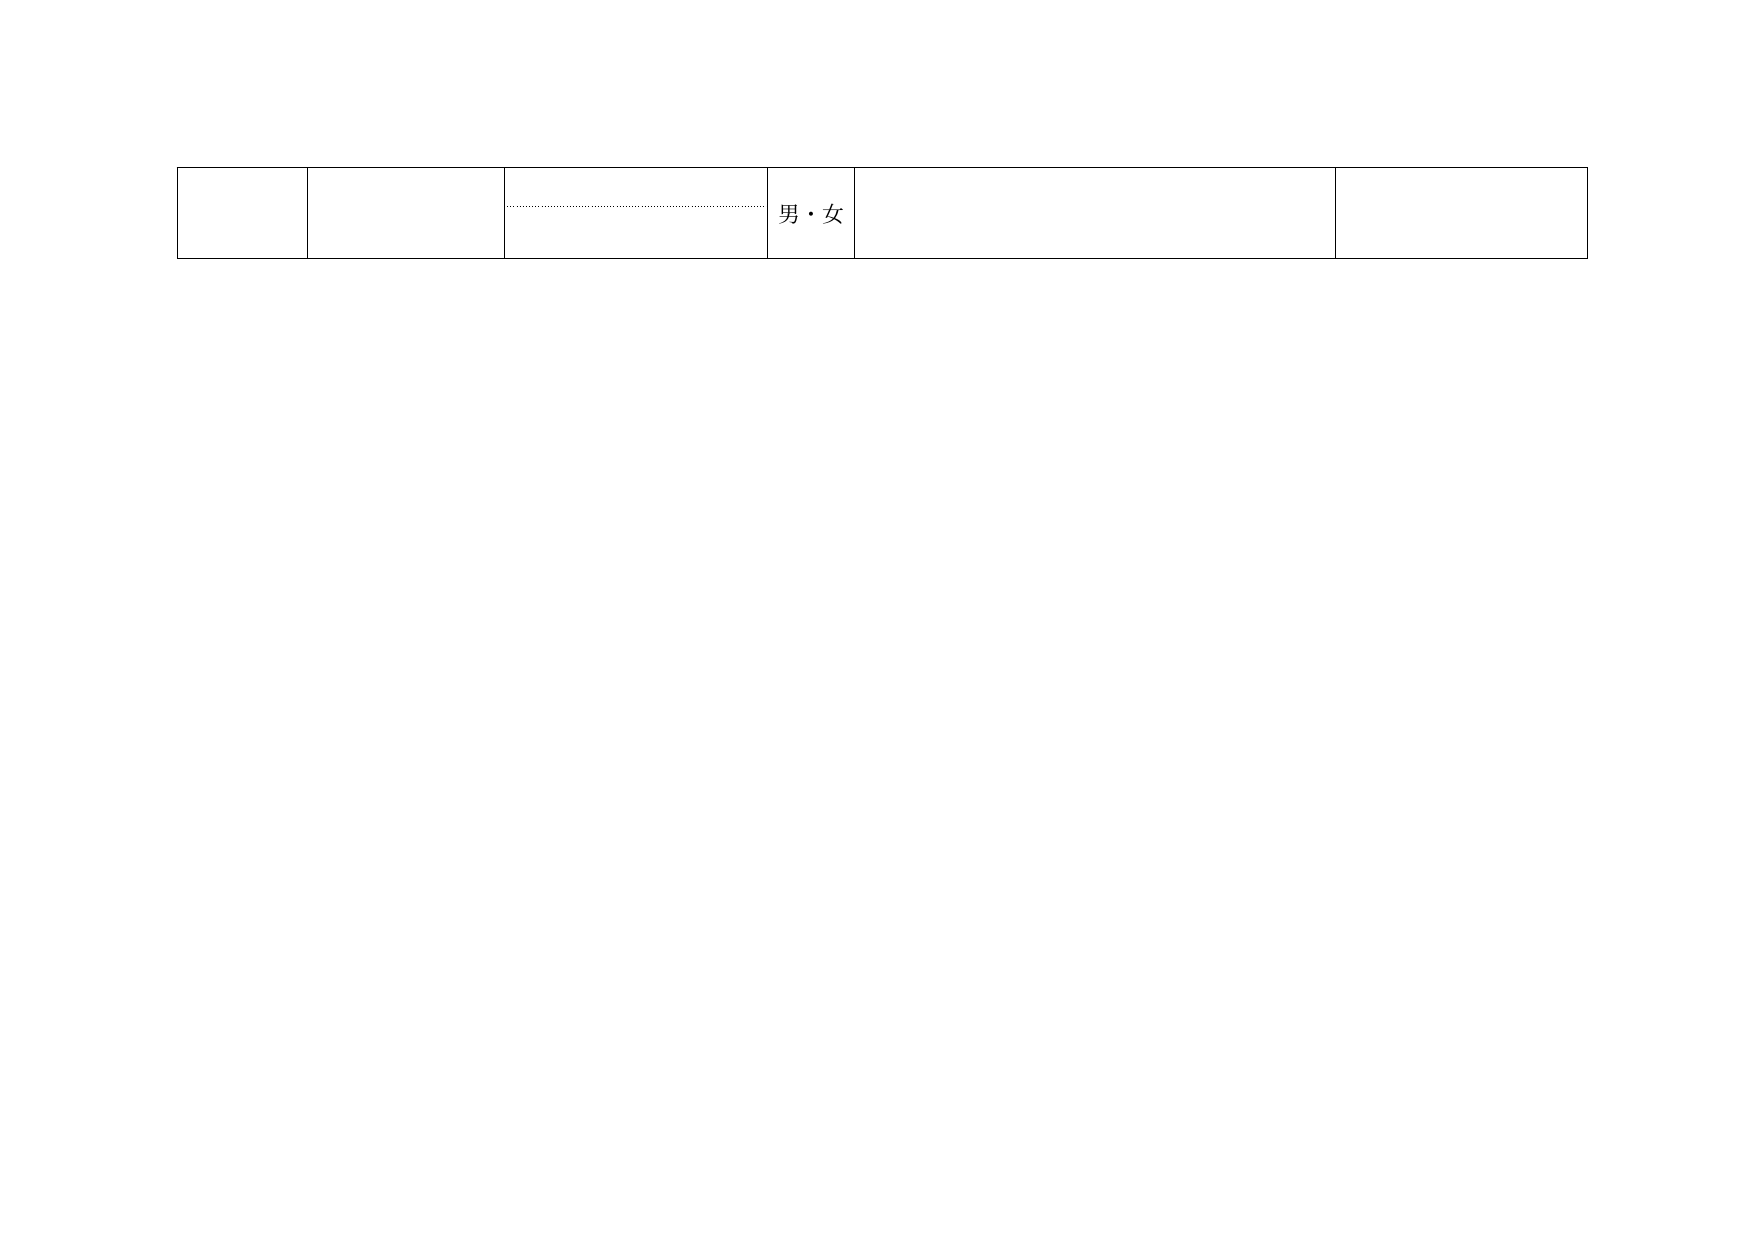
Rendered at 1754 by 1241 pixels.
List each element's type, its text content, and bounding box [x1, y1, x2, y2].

table_cell [308, 168, 504, 258]
table_cell [1336, 168, 1587, 258]
table_cell 男・女 [768, 168, 854, 258]
table_cell [505, 206, 767, 258]
table_cell [505, 168, 767, 206]
table_cell [855, 168, 1335, 258]
table_cell [178, 168, 307, 258]
